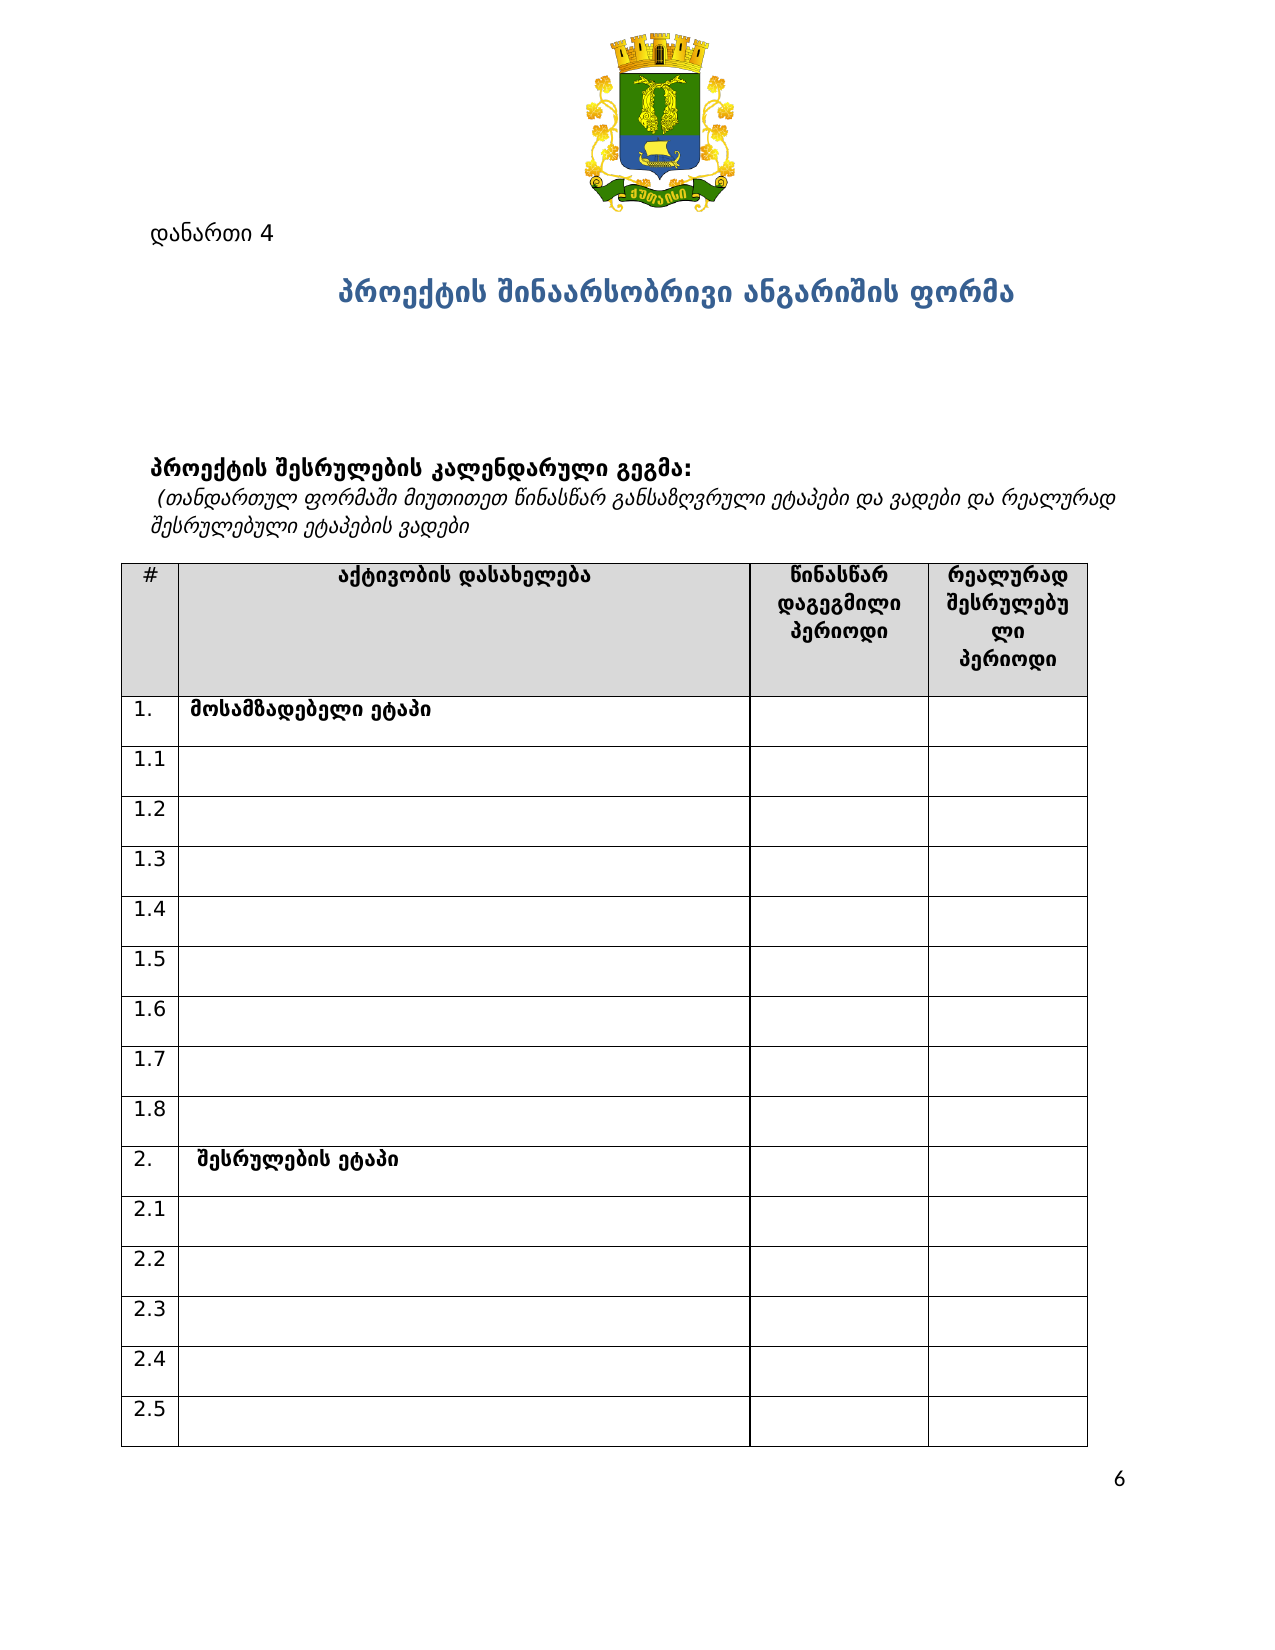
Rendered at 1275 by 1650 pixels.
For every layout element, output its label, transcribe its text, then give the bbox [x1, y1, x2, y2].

table_cell [929, 1147, 1087, 1196]
table_cell შესრულების ეტაპი [179, 1147, 749, 1196]
table_cell 1.7 [122, 1047, 178, 1096]
table_cell [751, 1247, 928, 1296]
table_cell 1.2 [122, 797, 178, 846]
table_cell [179, 947, 749, 996]
table_cell [929, 847, 1087, 896]
table_cell [179, 1197, 749, 1246]
table_cell [751, 847, 928, 896]
table_cell 1.6 [122, 997, 178, 1046]
table_cell 2.2 [122, 1247, 178, 1296]
table_cell [179, 1397, 749, 1446]
table_cell [929, 897, 1087, 946]
table_cell [751, 1347, 928, 1396]
table_cell [179, 1047, 749, 1096]
table_cell [929, 1097, 1087, 1146]
table_cell [179, 797, 749, 846]
table_cell 1.5 [122, 947, 178, 996]
picture [580, 30, 738, 216]
table_cell [751, 947, 928, 996]
table_cell [751, 1047, 928, 1096]
table_cell მოსამზადებელი ეტაპი [179, 697, 749, 746]
table_cell [751, 1147, 928, 1196]
table_cell [929, 1347, 1087, 1396]
table_cell [929, 947, 1087, 996]
table_cell [751, 1397, 928, 1446]
table_cell [179, 847, 749, 896]
text პროექტის შესრულების კალენდარული გეგმა: [150, 455, 1125, 482]
table_cell [929, 1047, 1087, 1096]
table_cell [179, 997, 749, 1046]
table_cell [929, 1197, 1087, 1246]
table_cell [929, 1397, 1087, 1446]
text (თანდართულ ფორმაში მიუთითეთ წინასწარ განსაზღვრული ეტაპები და ვადები და რეალურად შესრულებული ეტაპების ვადები [150, 486, 1125, 538]
table_header რეალურად შესრულებული პერიოდი [929, 564, 1087, 696]
table_cell 1.8 [122, 1097, 178, 1146]
table_cell [929, 1297, 1087, 1346]
table_cell [929, 797, 1087, 846]
table_cell 2. [122, 1147, 178, 1196]
table_header აქტივობის დასახელება [179, 564, 749, 696]
table_cell 2.3 [122, 1297, 178, 1346]
table_cell [751, 1197, 928, 1246]
table_cell [929, 697, 1087, 746]
table_cell [179, 1297, 749, 1346]
table_cell [929, 747, 1087, 796]
table_cell 1.4 [122, 897, 178, 946]
table_cell [179, 1247, 749, 1296]
table_cell [751, 697, 928, 746]
table_cell [751, 897, 928, 946]
table_cell [179, 1347, 749, 1396]
table_cell [751, 1097, 928, 1146]
table_cell 2.5 [122, 1397, 178, 1446]
table_header # [122, 564, 178, 696]
table_cell [751, 1297, 928, 1346]
table_cell [179, 747, 749, 796]
table_header წინასწარ დაგეგმილი პერიოდი [751, 564, 928, 696]
table_cell [929, 1247, 1087, 1296]
table_cell 1.1 [122, 747, 178, 796]
table_cell [179, 1097, 749, 1146]
table_cell 1.3 [122, 847, 178, 896]
table_cell 2.1 [122, 1197, 178, 1246]
table_cell [929, 997, 1087, 1046]
table_cell [751, 747, 928, 796]
table_cell [751, 997, 928, 1046]
table_cell 2.4 [122, 1347, 178, 1396]
table_cell [751, 797, 928, 846]
table_cell 1. [122, 697, 178, 746]
table_cell [179, 897, 749, 946]
